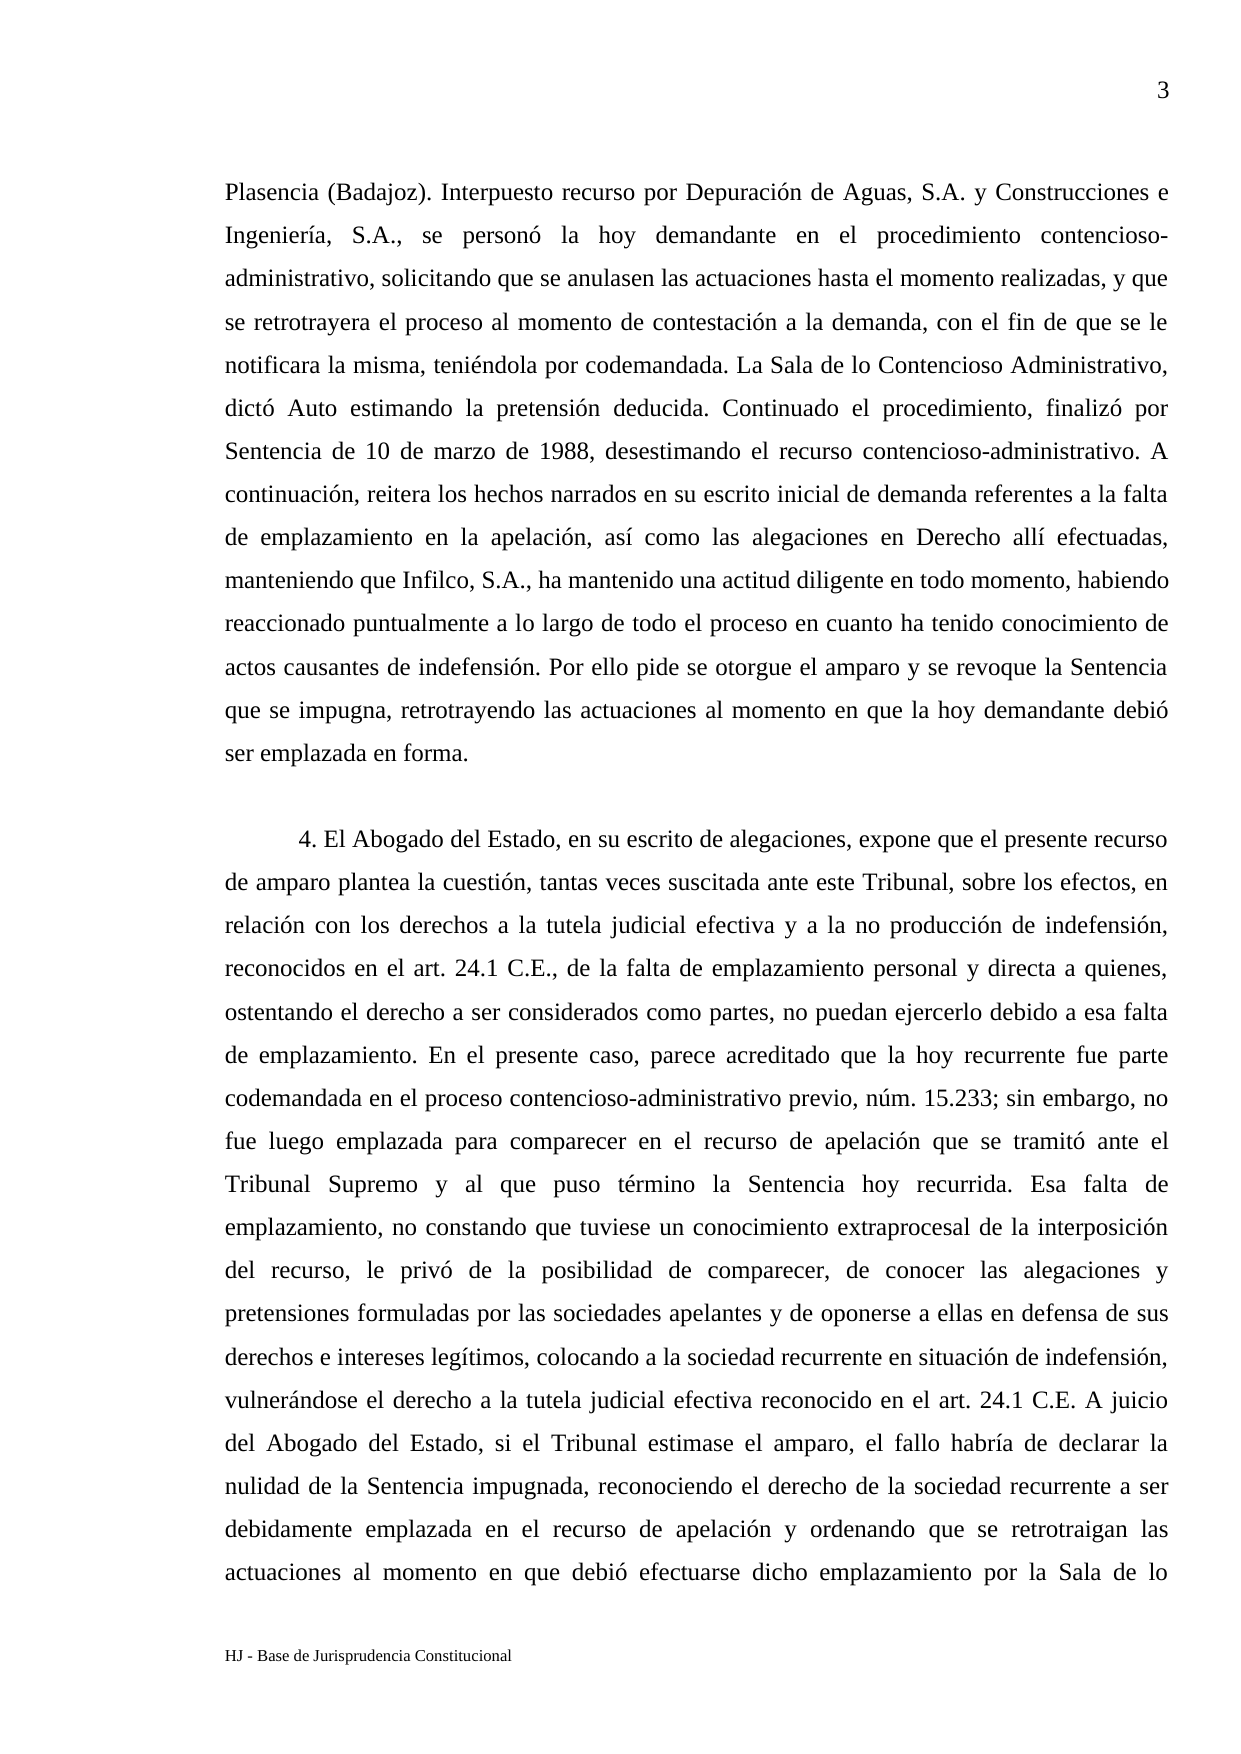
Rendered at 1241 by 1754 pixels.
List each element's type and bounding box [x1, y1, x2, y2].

text [224, 177, 1169, 767]
text [224, 824, 1169, 1586]
